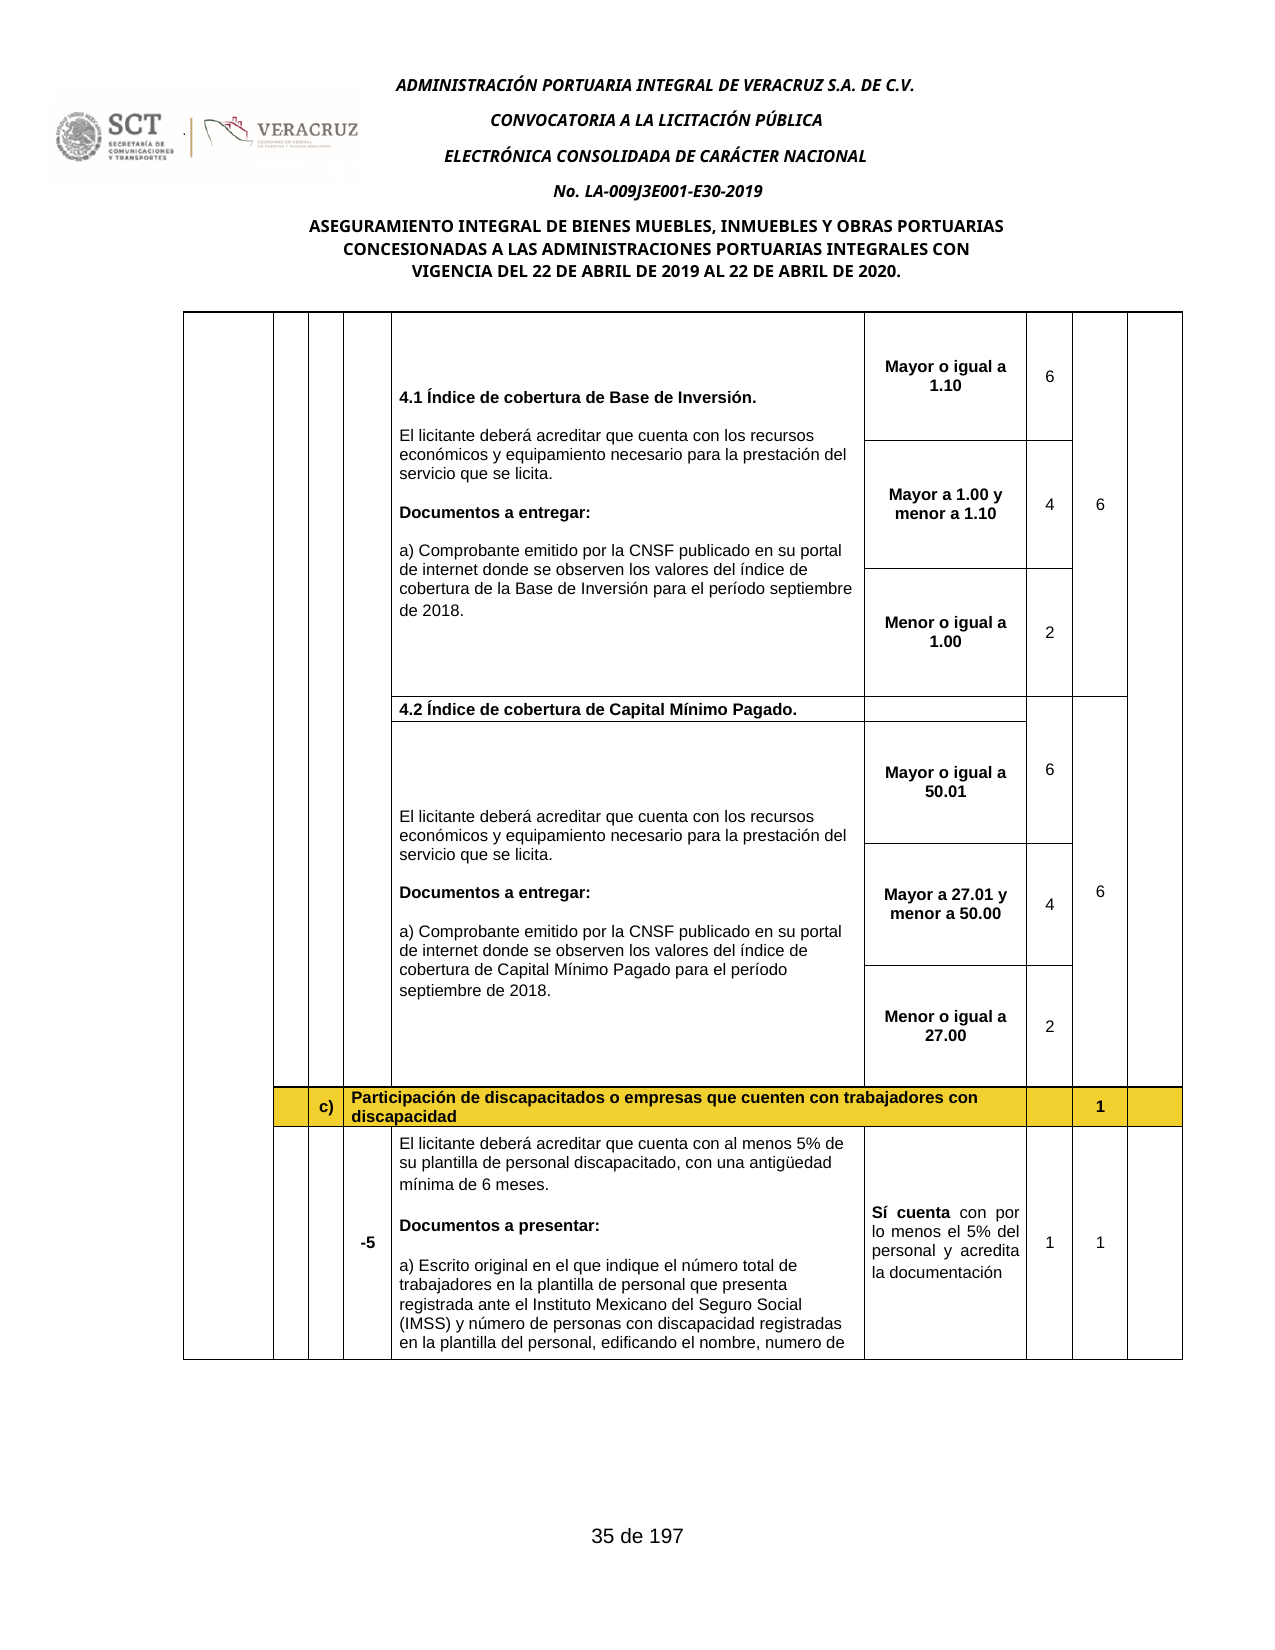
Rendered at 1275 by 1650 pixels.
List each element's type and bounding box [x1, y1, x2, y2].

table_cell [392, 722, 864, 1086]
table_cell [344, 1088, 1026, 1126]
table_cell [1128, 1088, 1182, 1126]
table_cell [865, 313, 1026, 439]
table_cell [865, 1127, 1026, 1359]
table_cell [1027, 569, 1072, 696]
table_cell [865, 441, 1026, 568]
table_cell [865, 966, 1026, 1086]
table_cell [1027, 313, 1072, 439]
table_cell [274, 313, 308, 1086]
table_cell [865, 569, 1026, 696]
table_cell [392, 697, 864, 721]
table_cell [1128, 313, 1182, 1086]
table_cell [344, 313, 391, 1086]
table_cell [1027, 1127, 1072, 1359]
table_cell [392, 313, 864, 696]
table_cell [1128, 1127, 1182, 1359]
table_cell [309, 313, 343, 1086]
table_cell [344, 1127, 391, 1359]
picture [46, 88, 363, 184]
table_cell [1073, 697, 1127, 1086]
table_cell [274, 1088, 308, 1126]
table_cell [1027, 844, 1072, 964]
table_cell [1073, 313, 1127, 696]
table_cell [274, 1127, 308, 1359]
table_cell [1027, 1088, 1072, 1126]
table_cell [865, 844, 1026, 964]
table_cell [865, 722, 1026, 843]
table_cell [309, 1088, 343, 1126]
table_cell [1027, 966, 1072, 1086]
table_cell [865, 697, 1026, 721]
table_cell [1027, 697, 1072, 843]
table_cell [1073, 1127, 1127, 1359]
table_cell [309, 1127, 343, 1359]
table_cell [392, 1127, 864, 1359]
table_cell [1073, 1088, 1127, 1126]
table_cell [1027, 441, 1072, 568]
